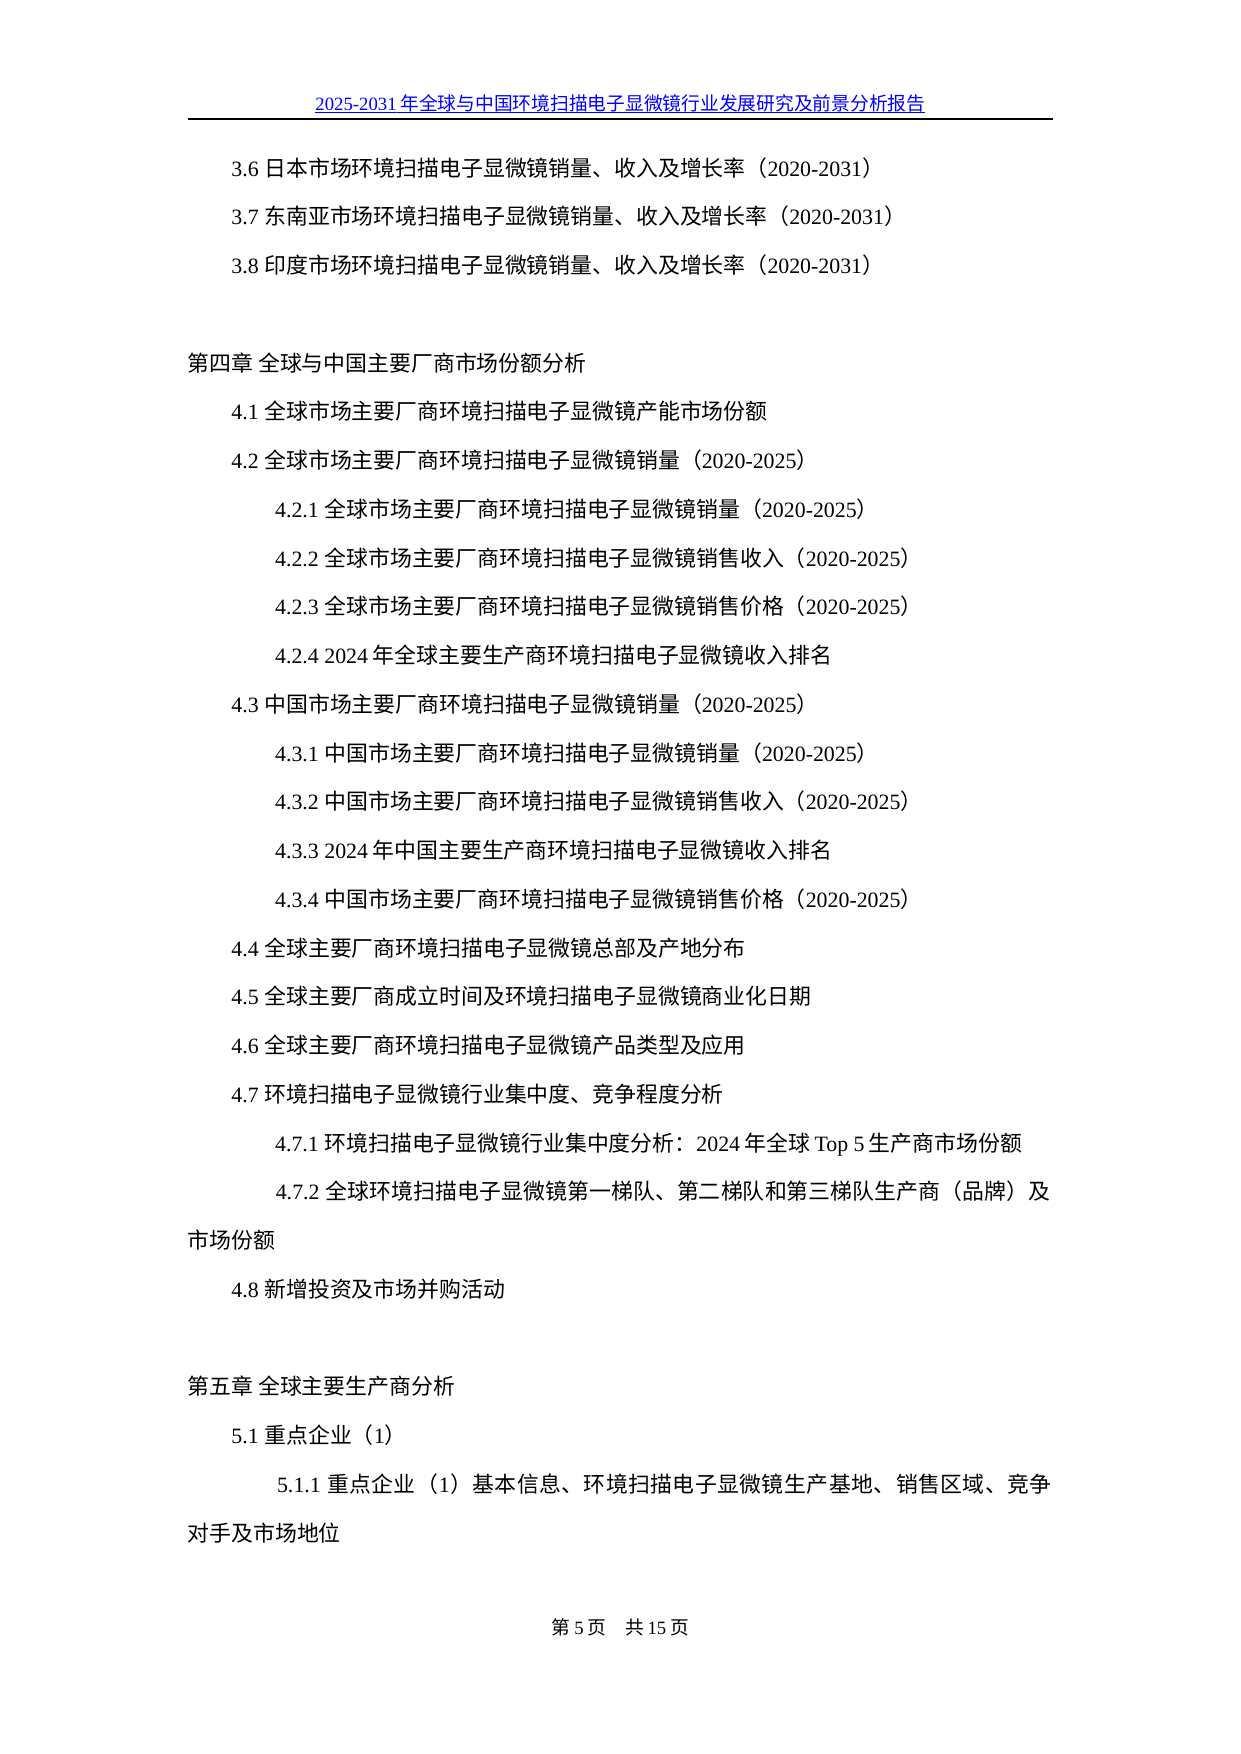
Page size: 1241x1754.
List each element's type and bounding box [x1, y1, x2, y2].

text [187, 150, 1053, 1548]
